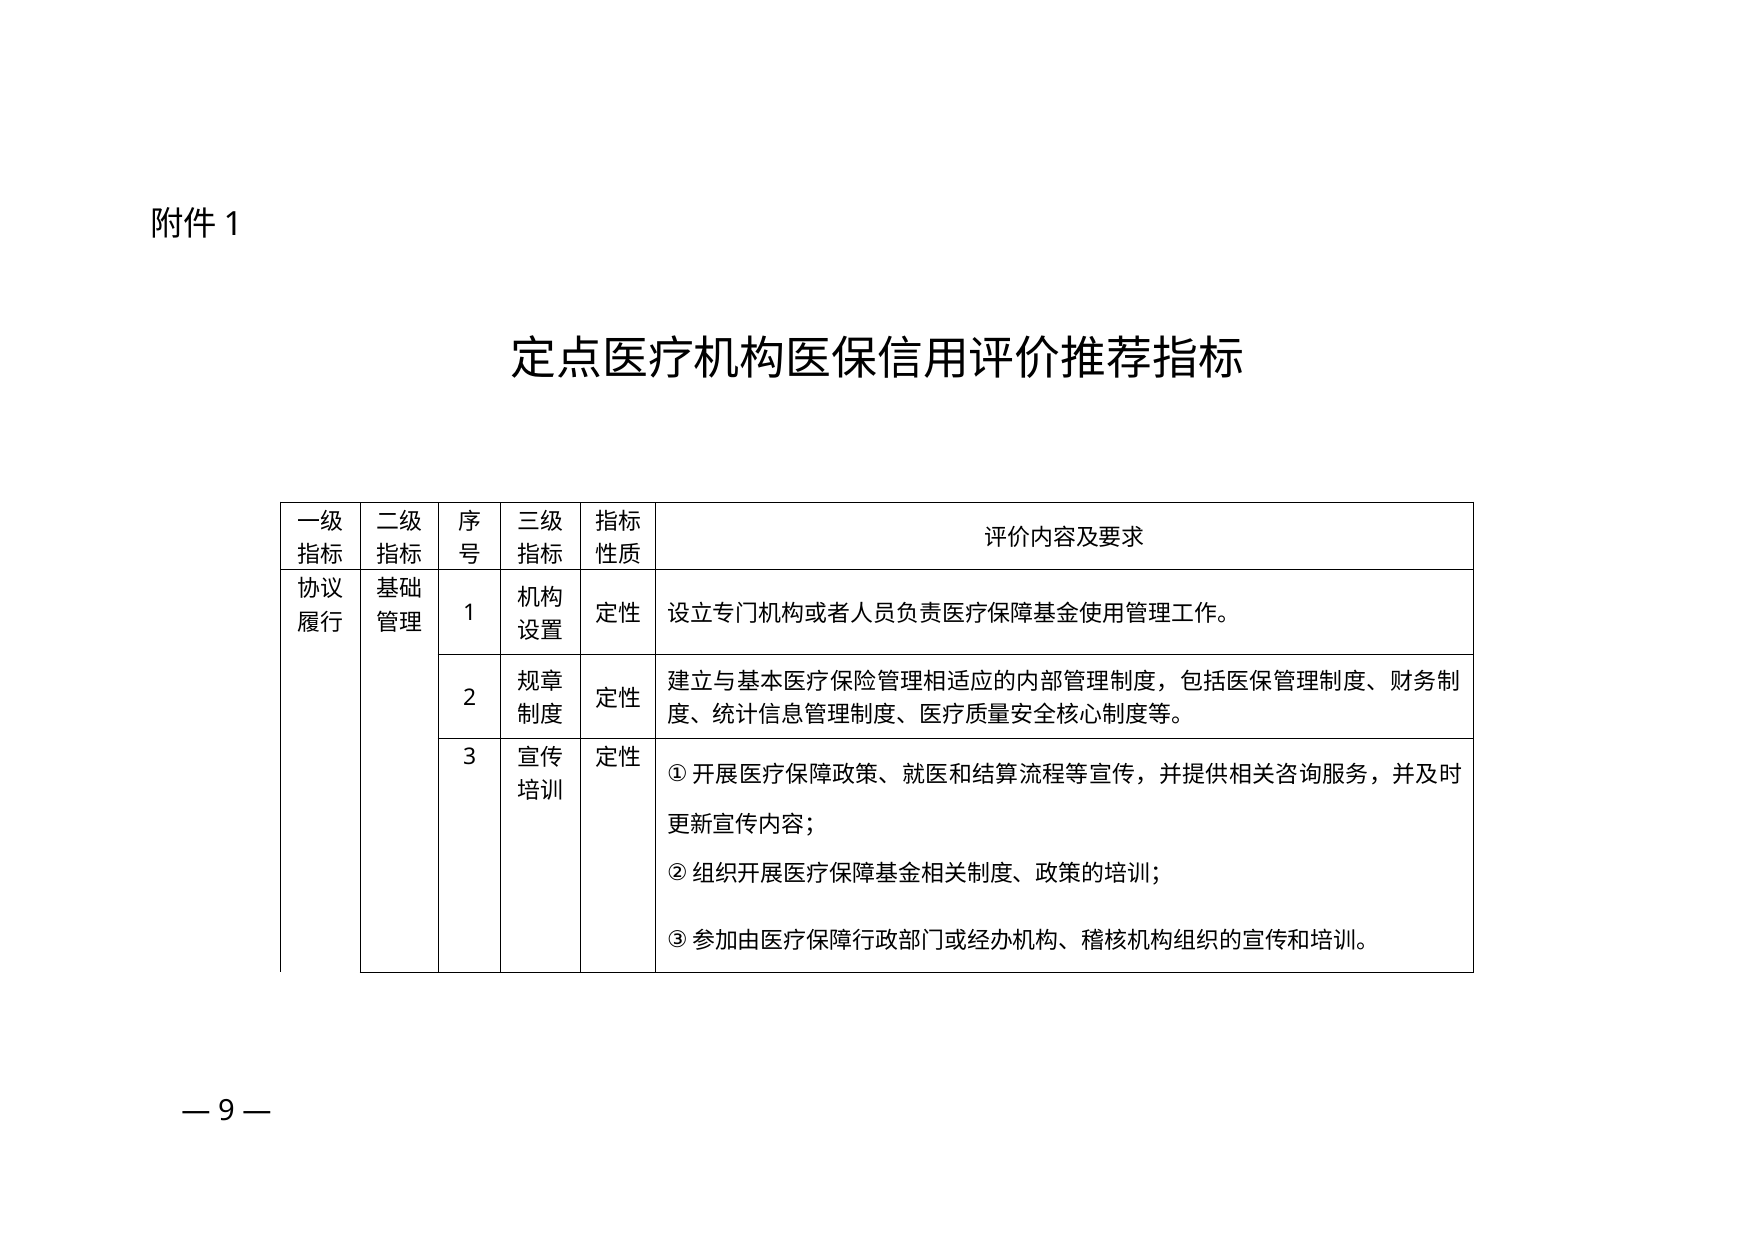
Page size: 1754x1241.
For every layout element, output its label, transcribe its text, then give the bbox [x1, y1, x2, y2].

table_header 指标性质 [581, 503, 655, 569]
table_cell 机构设置 [501, 570, 580, 653]
table_header 三级指标 [501, 503, 580, 569]
table_header 序号 [439, 503, 500, 569]
table_header 二级指标 [361, 503, 438, 569]
text 定点医疗机构医保信用评价推荐指标 [150, 321, 1604, 387]
table_header 评价内容及要求 [656, 503, 1473, 569]
table_cell 2 [439, 655, 500, 738]
table_cell 定性 [581, 739, 655, 972]
table_cell 宣传培训 [501, 739, 580, 972]
text 附件1 [150, 188, 1604, 254]
table_cell 基础管理 [361, 570, 438, 972]
table_cell 3 [439, 739, 500, 972]
table_cell ①开展医疗保障政策、就医和结算流程等宣传，并提供相关咨询服务，并及时更新宣传内容； ②组织开展医疗保障基金相关制度、政策的培训； ③参加由医疗保障行政部门或经办机构、稽核机构组织的宣传和培训。 [656, 739, 1473, 972]
table_cell 设立专门机构或者人员负责医疗保障基金使用管理工作。 [656, 570, 1473, 653]
table_cell 定性 [581, 570, 655, 653]
table_cell 1 [439, 570, 500, 653]
table_cell 定性 [581, 655, 655, 738]
table_cell 规章制度 [501, 655, 580, 738]
table_cell 协议履行 [281, 570, 360, 972]
table_cell 建立与基本医疗保险管理相适应的内部管理制度，包括医保管理制度、财务制度、统计信息管理制度、医疗质量安全核心制度等。 [656, 655, 1473, 738]
table_header 一级指标 [281, 503, 360, 569]
